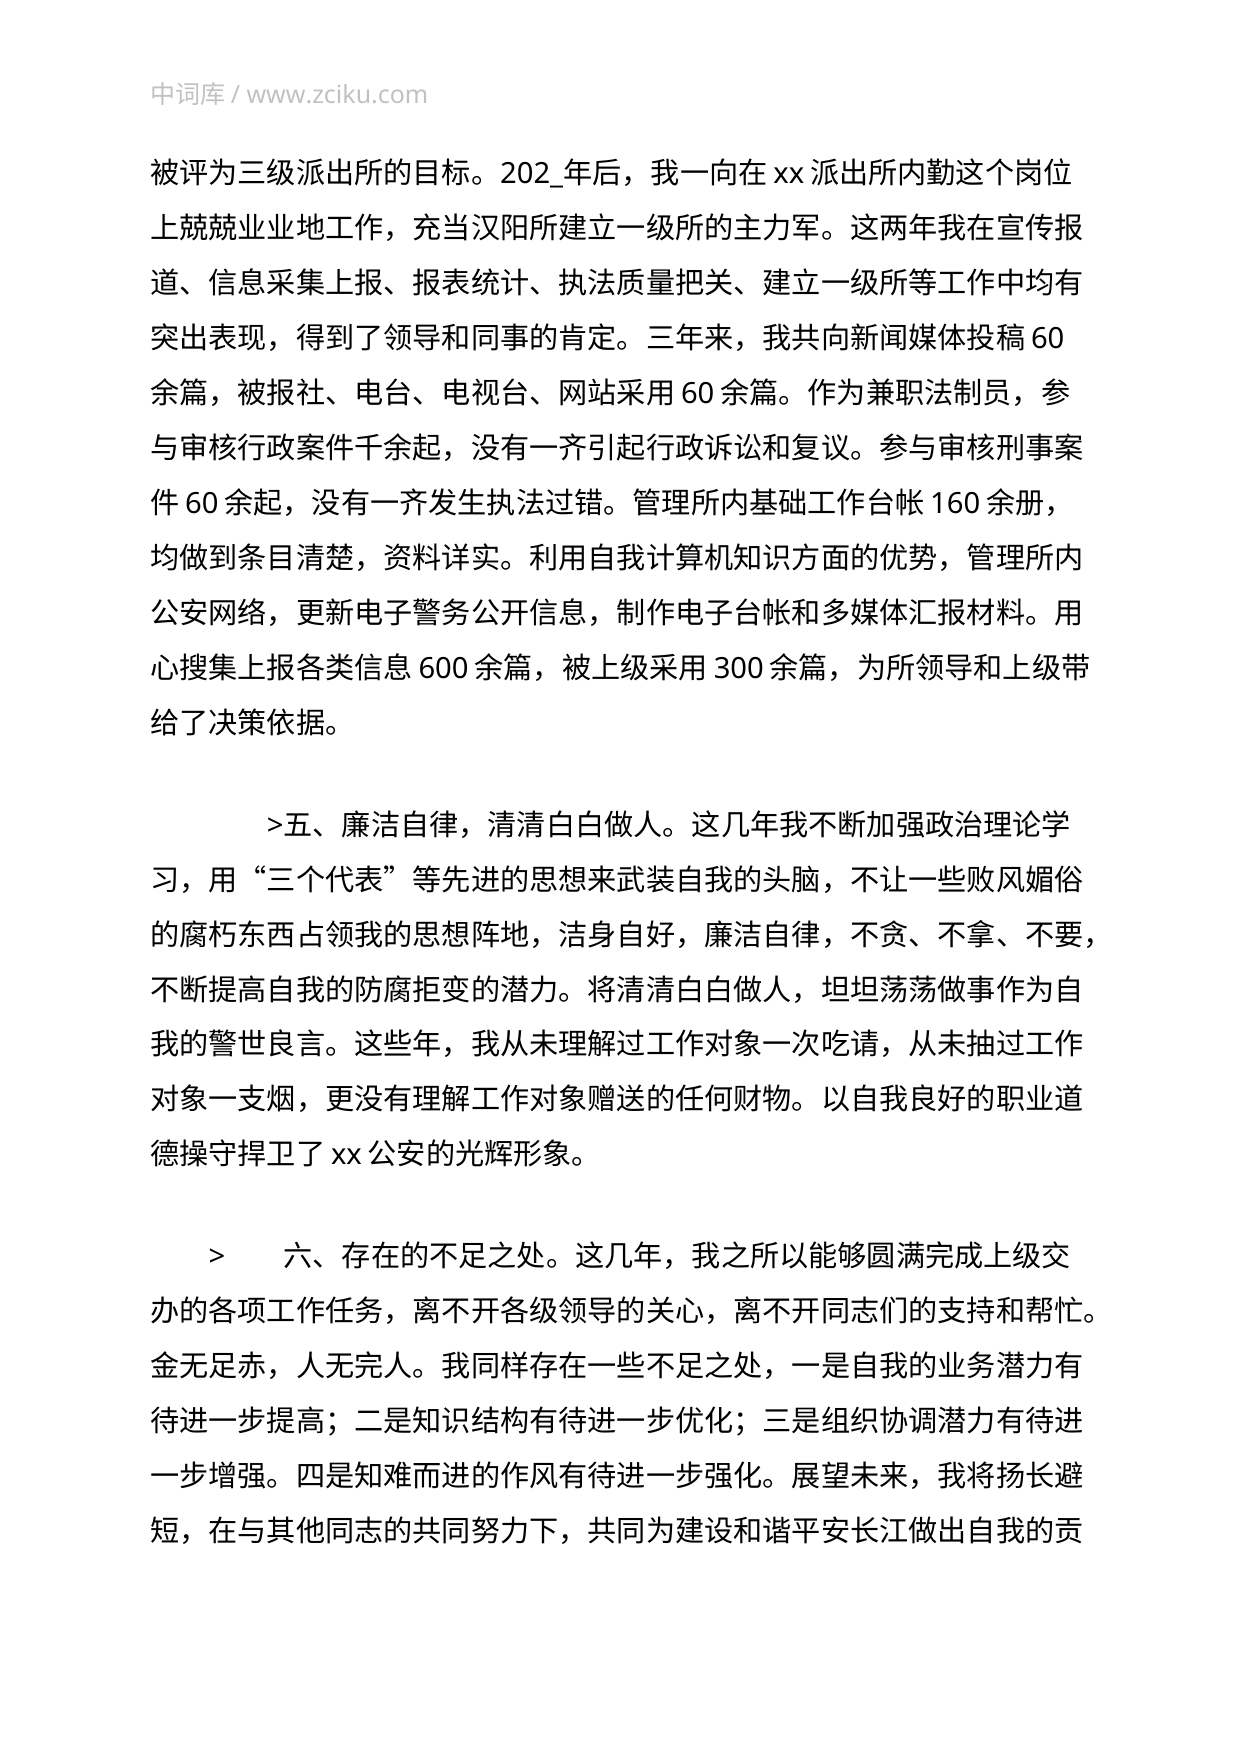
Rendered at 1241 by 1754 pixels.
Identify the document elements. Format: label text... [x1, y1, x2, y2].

text >五、廉洁自律，清清白白做人。这几年我不断加强政治理论学习，用“三个代表”等先进的思想来武装自我的头脑，不让一些败风媚俗的腐朽东西占领我的思想阵地，洁身自好，廉洁自律，不贪、不拿、不要，不断提高自我的防腐拒变的潜力。将清清白白做人，坦坦荡荡做事作为自我的警世良言。这些年，我从未理解过工作对象一次吃请，从未抽过工作对象一支烟，更没有理解工作对象赠送的任何财物。以自我良好的职业道德操守捍卫了xx公安的光辉形象。 [150, 801, 1090, 1173]
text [150, 150, 1090, 742]
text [150, 1233, 1090, 1549]
